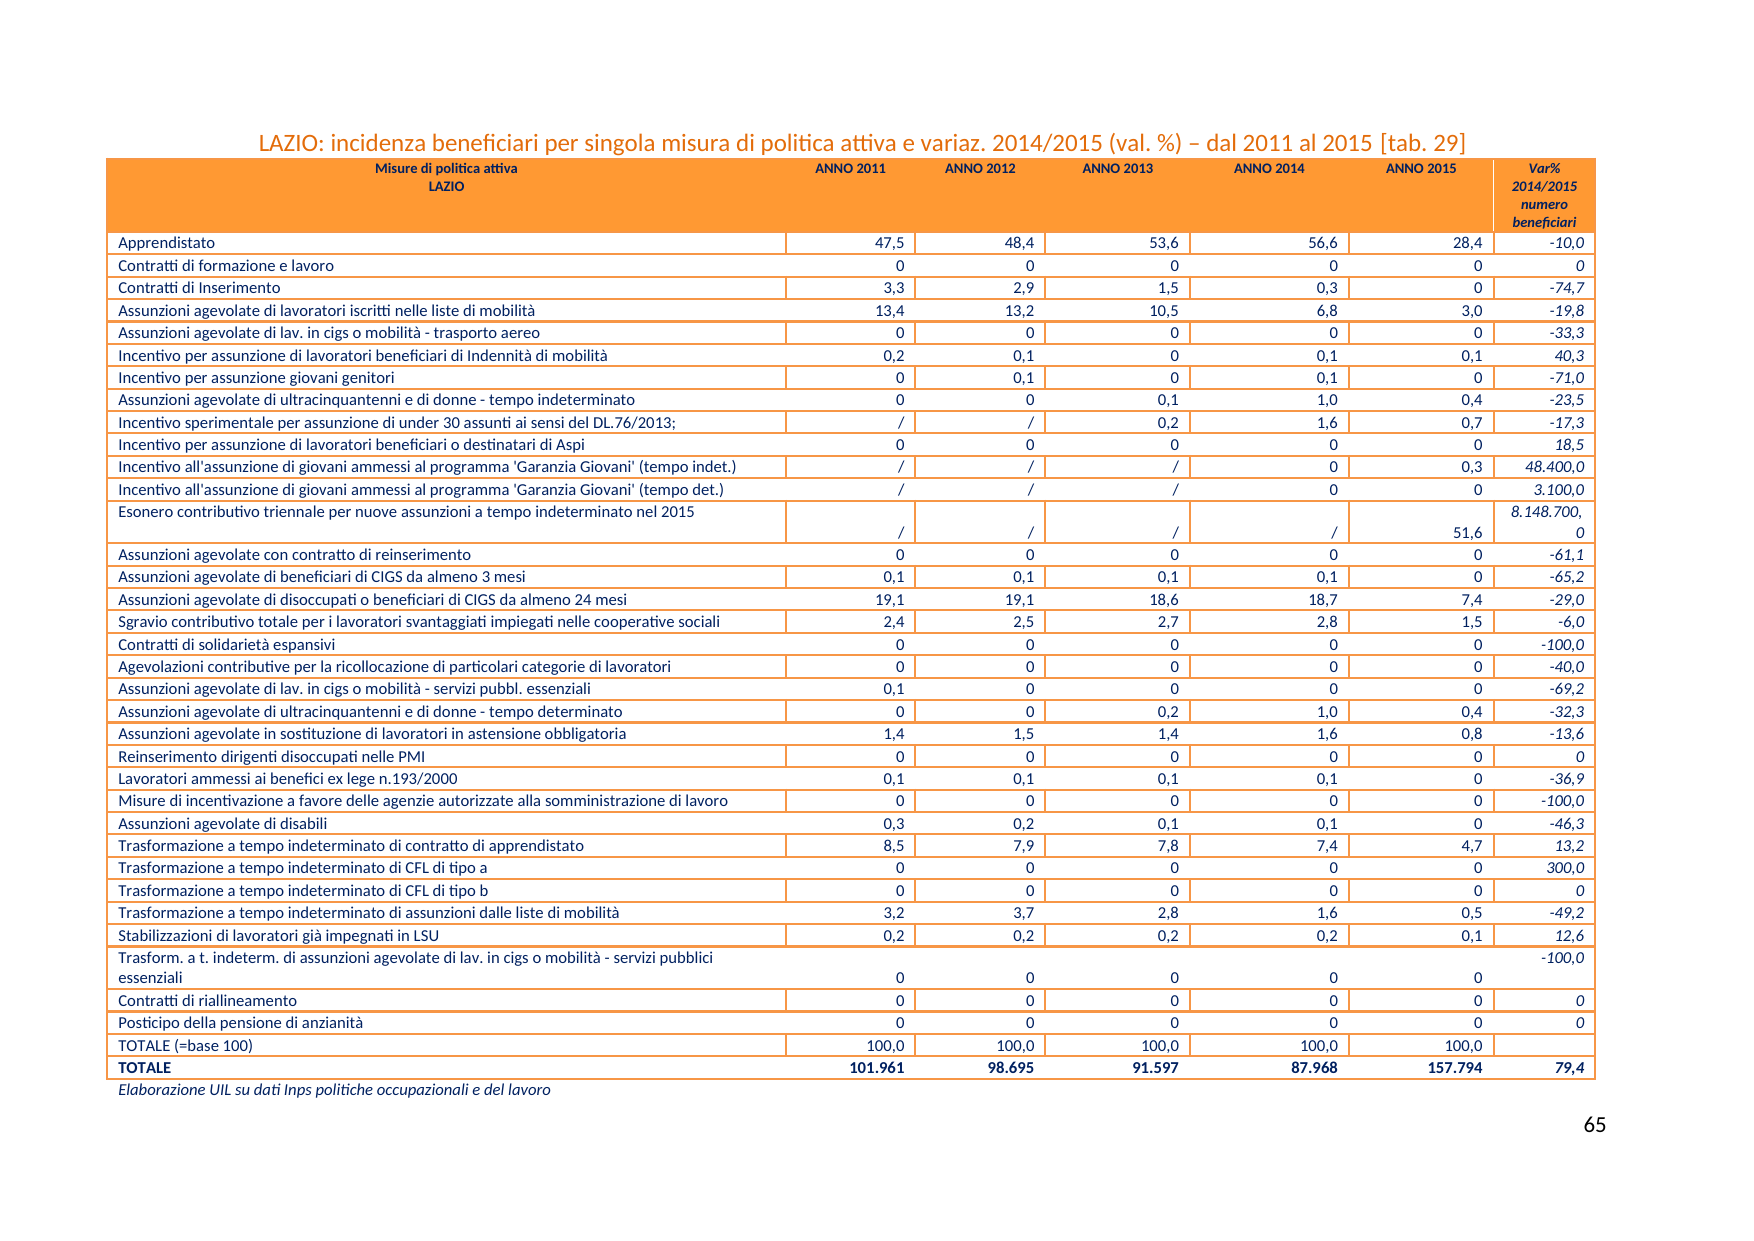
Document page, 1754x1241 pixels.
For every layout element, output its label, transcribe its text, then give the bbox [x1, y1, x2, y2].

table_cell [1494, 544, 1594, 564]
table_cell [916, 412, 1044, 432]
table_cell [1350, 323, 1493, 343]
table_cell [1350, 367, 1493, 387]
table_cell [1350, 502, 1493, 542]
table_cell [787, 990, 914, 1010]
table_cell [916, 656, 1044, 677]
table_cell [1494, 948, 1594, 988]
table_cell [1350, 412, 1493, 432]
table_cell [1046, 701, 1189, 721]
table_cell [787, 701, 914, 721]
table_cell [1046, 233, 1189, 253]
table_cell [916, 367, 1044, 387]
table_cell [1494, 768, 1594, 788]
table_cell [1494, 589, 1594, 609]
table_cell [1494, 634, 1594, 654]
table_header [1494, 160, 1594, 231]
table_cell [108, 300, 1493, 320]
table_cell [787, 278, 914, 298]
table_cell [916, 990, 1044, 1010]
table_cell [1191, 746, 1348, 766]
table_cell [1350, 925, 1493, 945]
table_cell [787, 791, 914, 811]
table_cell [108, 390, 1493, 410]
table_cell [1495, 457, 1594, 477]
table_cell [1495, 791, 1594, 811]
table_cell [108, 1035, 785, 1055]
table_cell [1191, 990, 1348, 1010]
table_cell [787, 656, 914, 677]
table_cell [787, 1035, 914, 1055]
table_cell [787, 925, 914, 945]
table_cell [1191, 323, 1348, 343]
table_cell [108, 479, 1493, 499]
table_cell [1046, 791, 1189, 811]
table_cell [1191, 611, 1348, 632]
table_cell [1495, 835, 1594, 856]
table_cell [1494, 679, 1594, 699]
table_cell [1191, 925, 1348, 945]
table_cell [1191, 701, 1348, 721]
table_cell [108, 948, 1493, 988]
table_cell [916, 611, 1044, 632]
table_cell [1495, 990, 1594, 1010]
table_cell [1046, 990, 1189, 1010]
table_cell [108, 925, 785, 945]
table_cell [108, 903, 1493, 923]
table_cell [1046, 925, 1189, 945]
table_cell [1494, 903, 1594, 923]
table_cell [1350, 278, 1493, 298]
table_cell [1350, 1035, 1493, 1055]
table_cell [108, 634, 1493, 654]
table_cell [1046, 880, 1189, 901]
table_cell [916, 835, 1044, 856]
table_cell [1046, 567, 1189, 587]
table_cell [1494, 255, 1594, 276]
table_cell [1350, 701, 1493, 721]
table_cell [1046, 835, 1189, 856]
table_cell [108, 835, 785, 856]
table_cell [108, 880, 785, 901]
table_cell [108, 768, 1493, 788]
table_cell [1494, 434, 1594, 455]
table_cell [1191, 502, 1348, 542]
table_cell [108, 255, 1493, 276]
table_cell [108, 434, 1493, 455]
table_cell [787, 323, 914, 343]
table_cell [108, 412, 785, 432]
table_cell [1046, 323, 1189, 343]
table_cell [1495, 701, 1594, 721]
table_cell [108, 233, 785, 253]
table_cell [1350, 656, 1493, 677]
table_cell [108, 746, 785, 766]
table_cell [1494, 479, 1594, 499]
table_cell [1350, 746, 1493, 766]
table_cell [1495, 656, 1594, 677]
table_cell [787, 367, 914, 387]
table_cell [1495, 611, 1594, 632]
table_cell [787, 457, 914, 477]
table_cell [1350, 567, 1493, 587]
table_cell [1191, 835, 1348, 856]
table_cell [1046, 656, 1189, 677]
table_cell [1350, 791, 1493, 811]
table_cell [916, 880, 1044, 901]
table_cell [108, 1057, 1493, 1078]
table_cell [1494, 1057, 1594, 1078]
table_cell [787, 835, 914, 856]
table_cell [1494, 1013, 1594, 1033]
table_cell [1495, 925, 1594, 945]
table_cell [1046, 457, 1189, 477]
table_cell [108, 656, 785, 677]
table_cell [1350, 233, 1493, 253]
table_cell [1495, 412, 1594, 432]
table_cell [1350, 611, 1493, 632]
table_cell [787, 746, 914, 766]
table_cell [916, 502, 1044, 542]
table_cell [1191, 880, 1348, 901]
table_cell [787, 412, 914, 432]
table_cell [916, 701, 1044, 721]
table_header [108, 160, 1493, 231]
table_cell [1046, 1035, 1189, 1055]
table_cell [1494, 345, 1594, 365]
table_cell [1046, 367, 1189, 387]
subtitle LAZIO: incidenza beneficiari per singola misura di politica attiva e variaz. 2014/2015 (val. %) – dal 2011 al 2015 [tab. 29] [118, 127, 1606, 157]
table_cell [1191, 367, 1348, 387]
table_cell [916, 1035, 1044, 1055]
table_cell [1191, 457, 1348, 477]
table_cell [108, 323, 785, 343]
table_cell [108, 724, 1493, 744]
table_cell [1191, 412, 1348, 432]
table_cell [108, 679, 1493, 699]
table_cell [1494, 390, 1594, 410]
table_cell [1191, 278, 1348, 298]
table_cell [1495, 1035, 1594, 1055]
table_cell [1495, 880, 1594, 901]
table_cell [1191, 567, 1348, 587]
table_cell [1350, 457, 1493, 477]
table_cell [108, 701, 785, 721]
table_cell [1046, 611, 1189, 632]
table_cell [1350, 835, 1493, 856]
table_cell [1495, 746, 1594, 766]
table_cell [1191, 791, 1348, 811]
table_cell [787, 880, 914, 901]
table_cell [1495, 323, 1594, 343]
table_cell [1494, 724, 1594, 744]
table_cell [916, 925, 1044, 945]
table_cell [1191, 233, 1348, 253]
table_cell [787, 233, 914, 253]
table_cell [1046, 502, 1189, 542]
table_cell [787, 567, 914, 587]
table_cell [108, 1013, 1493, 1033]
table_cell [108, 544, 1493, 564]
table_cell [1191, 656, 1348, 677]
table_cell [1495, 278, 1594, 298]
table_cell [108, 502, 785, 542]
text Elaborazione UIL su dati Inps politiche occupazionali e del lavoro [118, 1080, 1606, 1100]
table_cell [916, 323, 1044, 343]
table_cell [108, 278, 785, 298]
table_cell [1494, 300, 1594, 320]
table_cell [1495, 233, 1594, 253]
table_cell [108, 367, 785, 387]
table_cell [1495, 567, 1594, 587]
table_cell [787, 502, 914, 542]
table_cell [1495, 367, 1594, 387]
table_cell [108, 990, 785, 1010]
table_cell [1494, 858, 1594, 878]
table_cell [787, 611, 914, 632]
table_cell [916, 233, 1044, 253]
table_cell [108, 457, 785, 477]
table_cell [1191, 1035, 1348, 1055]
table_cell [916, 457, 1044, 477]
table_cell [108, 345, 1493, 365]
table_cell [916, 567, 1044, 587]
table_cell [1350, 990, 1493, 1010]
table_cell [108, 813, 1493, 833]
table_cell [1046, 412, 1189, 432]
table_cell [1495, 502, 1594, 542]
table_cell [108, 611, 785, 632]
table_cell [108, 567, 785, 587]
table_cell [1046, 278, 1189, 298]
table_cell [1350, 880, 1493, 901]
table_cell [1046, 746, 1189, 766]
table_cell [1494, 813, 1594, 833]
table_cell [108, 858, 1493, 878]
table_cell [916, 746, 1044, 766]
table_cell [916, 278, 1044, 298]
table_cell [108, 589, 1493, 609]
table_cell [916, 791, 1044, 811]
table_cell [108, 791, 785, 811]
